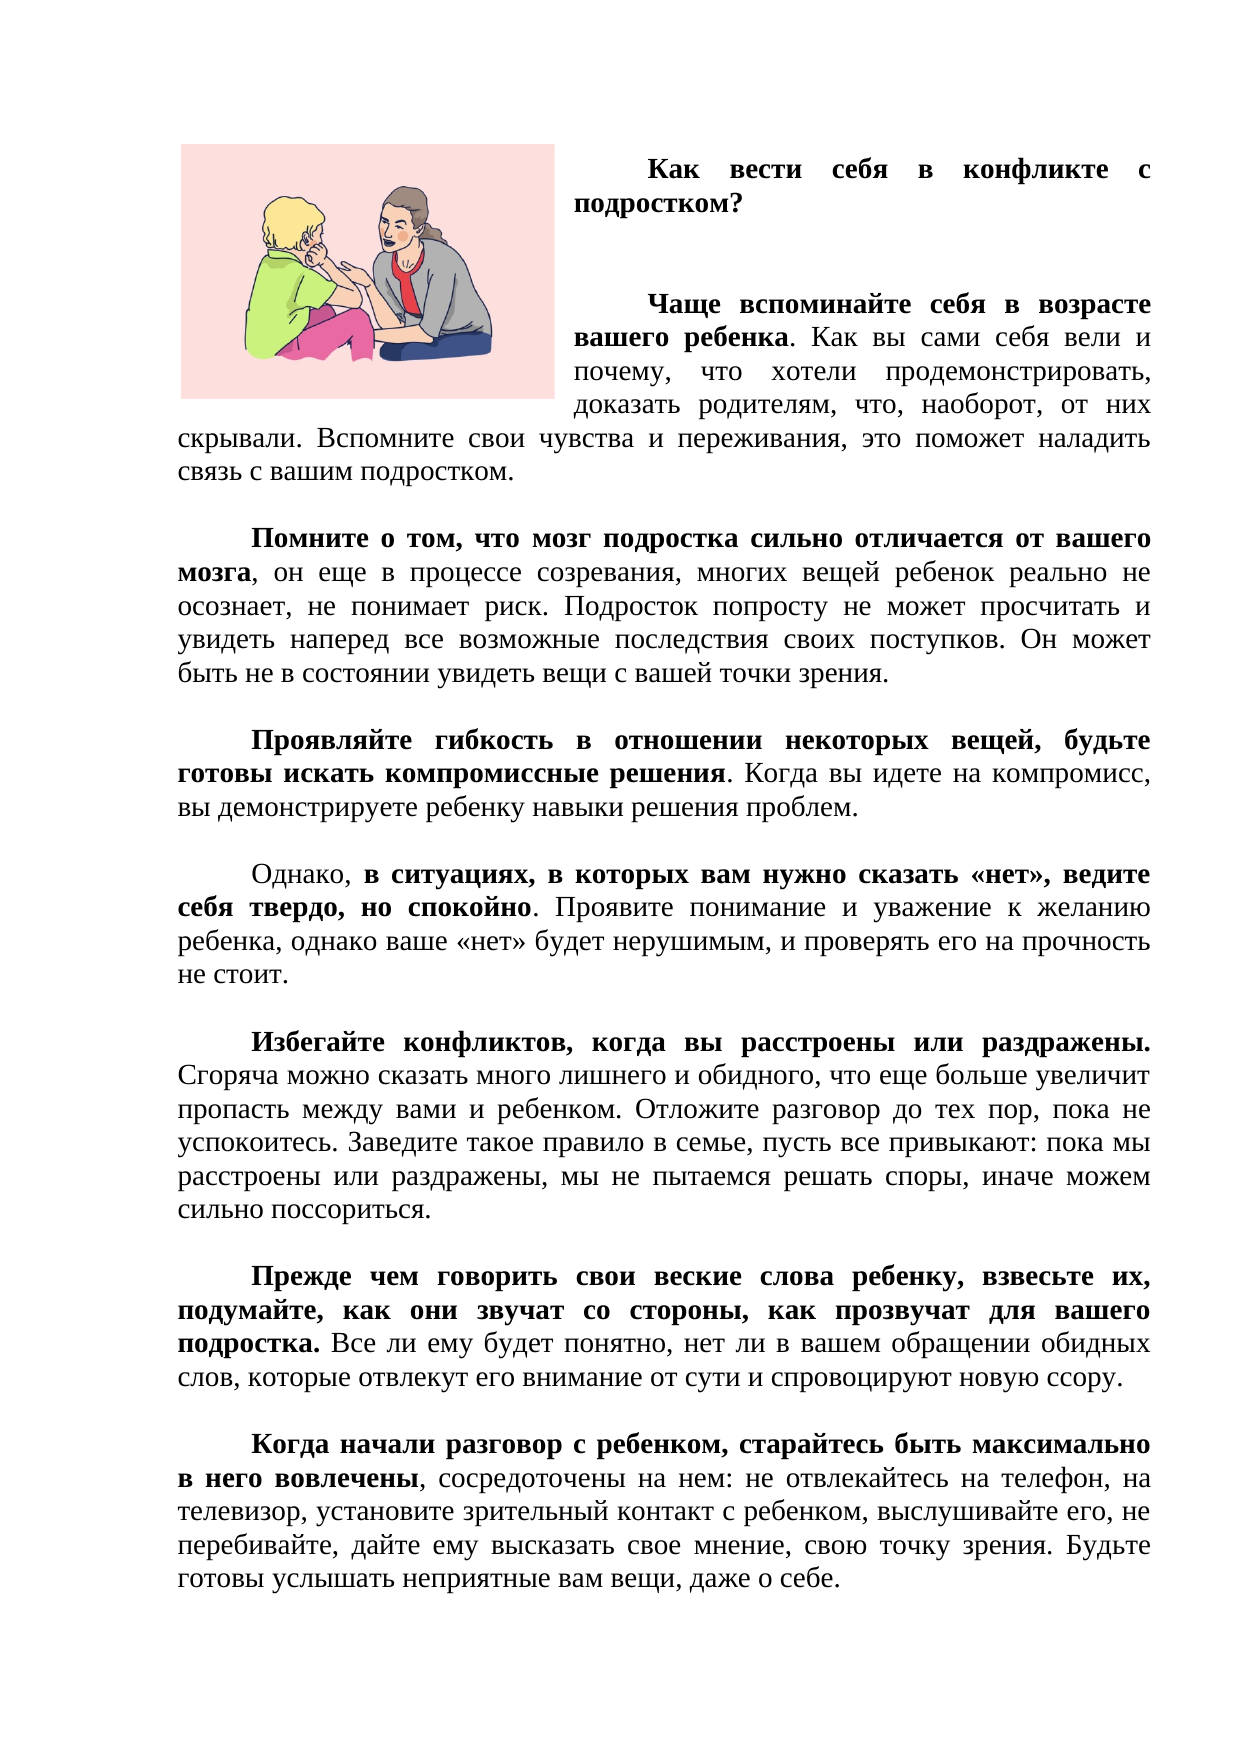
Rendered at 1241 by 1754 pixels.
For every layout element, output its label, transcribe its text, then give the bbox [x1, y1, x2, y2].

text Чаще вспоминайте себя в возрасте вашего ребенка. Как вы сами себя вели и почему, что хотели продемонстрировать, доказать родителям, что, наоборот, от них скрывали. Вспомните свои чувства и переживания, это поможет наладить связь с вашим подростком. [177, 286, 1152, 487]
text Когда начали разговор с ребенком, старайтесь быть максимально в него вовлечены, сосредоточены на нем: не отвлекайтесь на телефон, на телевизор, установите зрительный контакт с ребенком, выслушивайте его, не перебивайте, дайте ему высказать свое мнение, свою точку зрения. Будьте готовы услышать неприятные вам вещи, даже о себе. [177, 1426, 1152, 1594]
text Избегайте конфликтов, когда вы расстроены или раздражены. Сгоряча можно сказать много лишнего и обидного, что еще больше увеличит пропасть между вами и ребенком. Отложите разговор до тех пор, пока не успокоитесь. Заведите такое правило в семье, пусть все привыкают: пока мы расстроены или раздражены, мы не пытаемся решать споры, иначе можем сильно поссориться. [177, 1024, 1152, 1225]
text Помните о том, что мозг подростка сильно отличается от вашего мозга, он еще в процессе созревания, многих вещей ребенок реально не осознает, не понимает риск. Подросток попросту не может просчитать и увидеть наперед все возможные последствия своих поступков. Он может быть не в состоянии увидеть вещи с вашей точки зрения. [177, 521, 1152, 688]
text Прежде чем говорить свои веские слова ребенку, взвесьте их, подумайте, как они звучат со стороны, как прозвучат для вашего подростка. Все ли ему будет понятно, нет ли в вашем обращении обидных слов, которые отвлекут его внимание от сути и спровоцируют новую ссору. [177, 1258, 1152, 1393]
picture [179, 144, 555, 398]
text Однако, в ситуациях, в которых вам нужно сказать «нет», ведите себя твердо, но спокойно. Проявите понимание и уважение к желанию ребенка, однако ваше «нет» будет нерушимым, и проверять его на прочность не стоит. [177, 856, 1152, 990]
text Проявляйте гибкость в отношении некоторых вещей, будьте готовы искать компромиссные решения. Когда вы идете на компромисс, вы демонстрируете ребенку навыки решения проблем. [177, 722, 1152, 822]
text Как вести себя в конфликте с подростком? [555, 152, 1152, 219]
